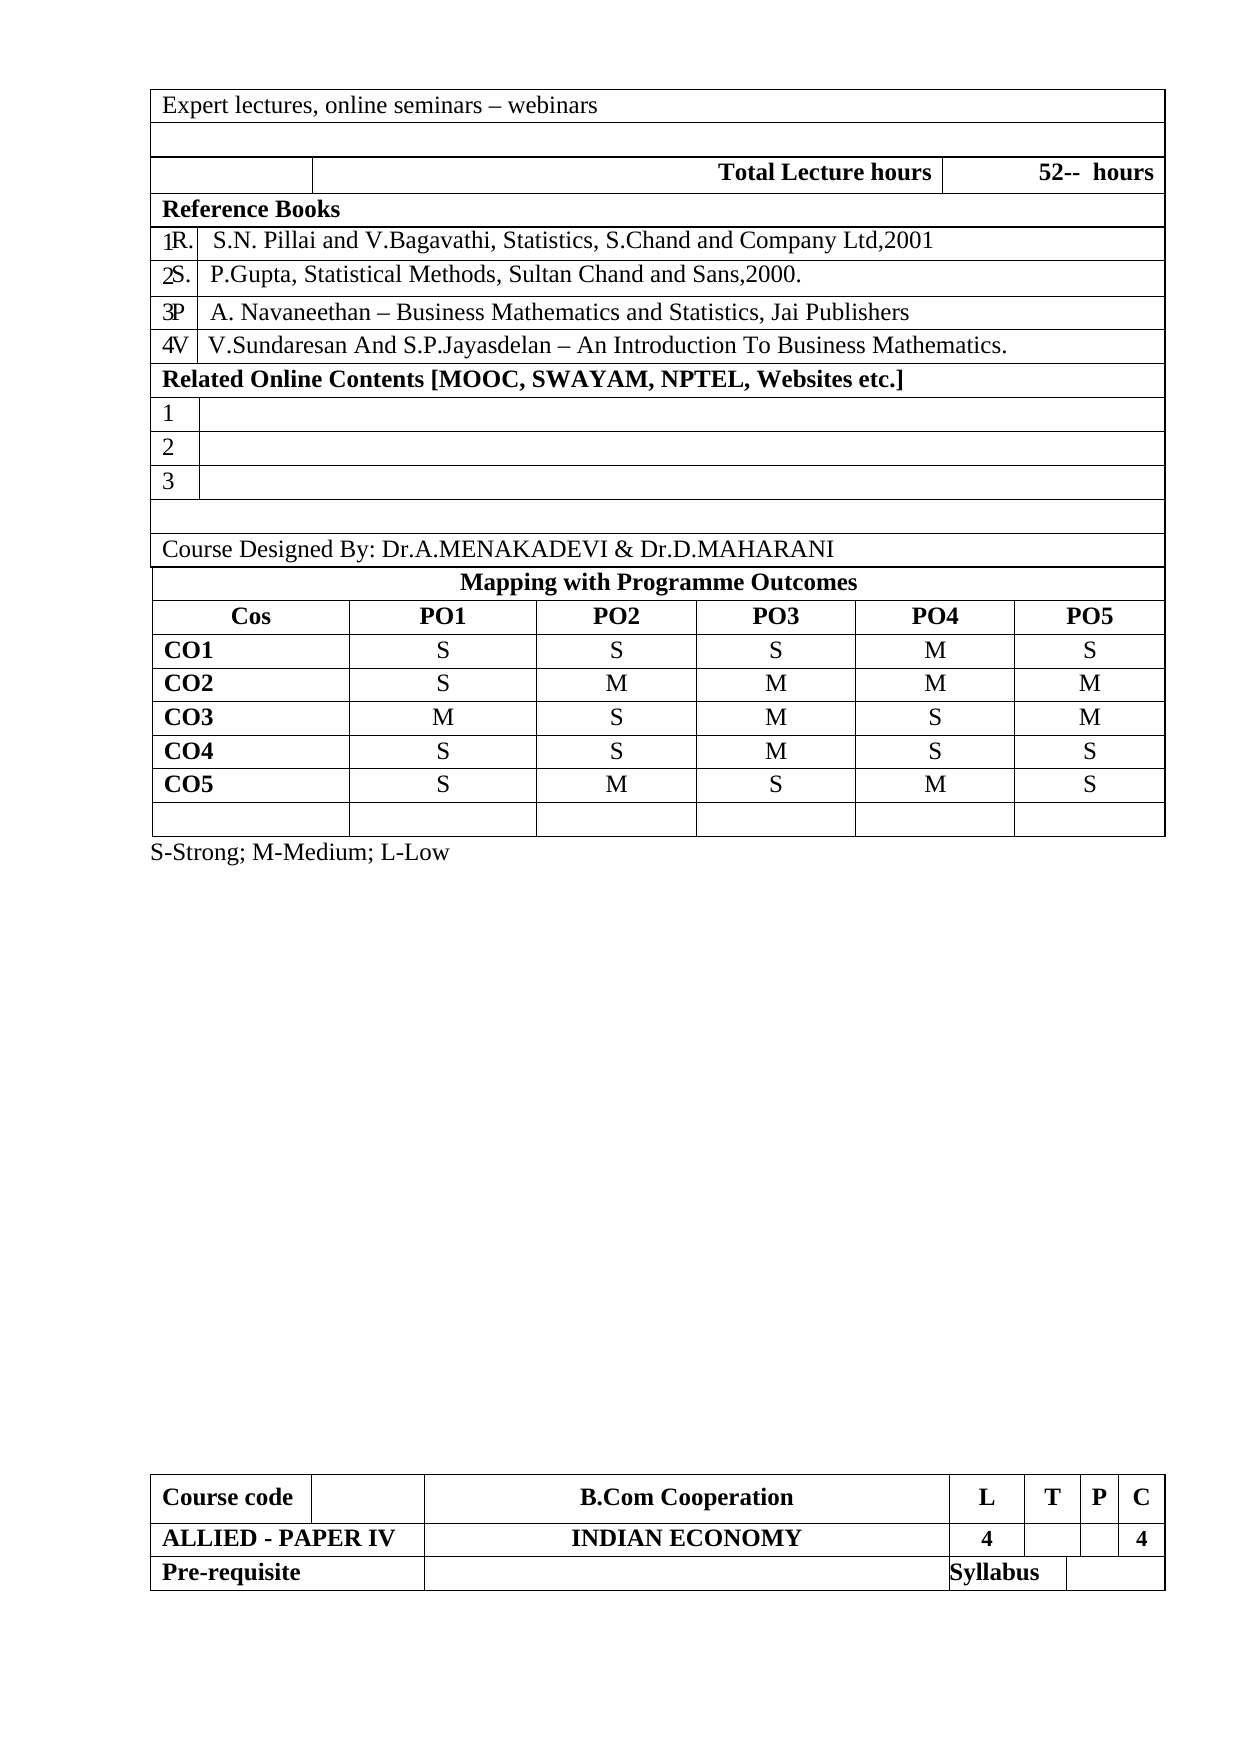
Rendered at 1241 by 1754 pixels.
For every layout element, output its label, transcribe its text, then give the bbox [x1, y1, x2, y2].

table_cell [1015, 803, 1164, 836]
table_cell [537, 803, 696, 836]
table_cell PO3 [697, 601, 855, 634]
table_cell 4 [950, 1524, 1024, 1556]
table_cell P A. Navaneethan – Business Mathematics and Statistics, Jai Publishers [198, 297, 1164, 329]
table_cell 3 [151, 466, 199, 499]
table_cell S [537, 736, 696, 768]
table_cell V V.Sundaresan And S.P.Jayasdelan – An Introduction To Business Mathematics. [198, 330, 1164, 363]
table_cell Cos [153, 601, 349, 634]
table_cell 1 [151, 398, 199, 431]
table_cell [200, 466, 1164, 499]
table_cell Pre-requisite [151, 1557, 424, 1590]
table_header Course code [151, 1475, 311, 1522]
table_header T [1025, 1475, 1080, 1522]
table_cell CO5 [153, 769, 349, 802]
table_cell [697, 803, 855, 836]
table_cell S [537, 702, 696, 735]
table_cell Related Online Contents [MOOC, SWAYAM, NPTEL, Websites etc.] [151, 364, 1164, 397]
table_cell Expert lectures, online seminars – webinars [151, 90, 1164, 122]
table_cell M [1015, 702, 1164, 735]
table_cell Total Lecture hours [313, 158, 942, 193]
table_cell S [350, 769, 536, 802]
table_cell [151, 500, 1164, 533]
table_cell 2 [151, 261, 197, 296]
table_cell M [1015, 669, 1164, 701]
table_cell 52-- hours [943, 158, 1164, 193]
table_cell [151, 158, 312, 193]
table_cell PO5 [1015, 601, 1164, 634]
table_cell M [697, 736, 855, 768]
table_cell [151, 123, 1164, 156]
table_cell Reference Books [151, 194, 1164, 226]
table_cell [1081, 1524, 1118, 1556]
table_cell M [856, 635, 1014, 667]
table_cell [856, 803, 1014, 836]
table_cell [350, 803, 536, 836]
table_cell 4 [1119, 1524, 1164, 1556]
table_cell M [537, 669, 696, 701]
table_cell R. S.N. Pillai and V.Bagavathi, Statistics, S.Chand and Company Ltd,2001 [198, 228, 1164, 260]
table_cell S [697, 635, 855, 667]
table_cell [153, 803, 349, 836]
table_cell S [1015, 736, 1164, 768]
table_cell S [856, 702, 1014, 735]
table_cell PO4 [856, 601, 1014, 634]
table_cell M [856, 669, 1014, 701]
table_cell CO3 [153, 702, 349, 735]
table_cell S [1015, 769, 1164, 802]
table_cell S [697, 769, 855, 802]
table_cell [1067, 1557, 1164, 1590]
table_header P [1081, 1475, 1118, 1522]
table_header L [950, 1475, 1024, 1522]
table_cell Mapping with Programme Outcomes [153, 568, 1164, 600]
table_cell [1025, 1524, 1080, 1556]
table_cell 2 [151, 432, 199, 465]
table_cell S [856, 736, 1014, 768]
table_cell S. P.Gupta, Statistical Methods, Sultan Chand and Sans,2000. [198, 261, 1164, 296]
table_cell 3 [151, 297, 197, 329]
table_header [312, 1475, 424, 1522]
table_cell PO2 [537, 601, 696, 634]
table_cell Course Designed By: Dr.A.MENAKADEVI & Dr.D.MAHARANI [151, 534, 1164, 566]
table_cell M [697, 669, 855, 701]
table_cell ALLIED - PAPER IV [151, 1524, 424, 1556]
table_header B.Com Cooperation [425, 1475, 949, 1522]
table_cell [200, 398, 1164, 431]
table_cell [200, 432, 1164, 465]
table_cell CO1 [153, 635, 349, 667]
table_cell M [537, 769, 696, 802]
table_cell CO2 [153, 669, 349, 701]
table_cell [425, 1557, 949, 1590]
table_cell M [697, 702, 855, 735]
table_cell INDIAN ECONOMY [425, 1524, 949, 1556]
table_cell S [350, 635, 536, 667]
table_cell S [350, 736, 536, 768]
table_cell Syllabus Version [950, 1557, 1066, 1590]
table_cell M [350, 702, 536, 735]
table_cell CO4 [153, 736, 349, 768]
table_cell 1 [151, 228, 197, 260]
table_cell PO1 [350, 601, 536, 634]
table_cell 4 [151, 330, 197, 363]
table_cell S [1015, 635, 1164, 667]
table_cell M [856, 769, 1014, 802]
table_header C [1119, 1475, 1164, 1522]
text S-Strong; M-Medium; L-Low [150, 837, 1090, 866]
table_cell S [537, 635, 696, 667]
table_cell S [350, 669, 536, 701]
